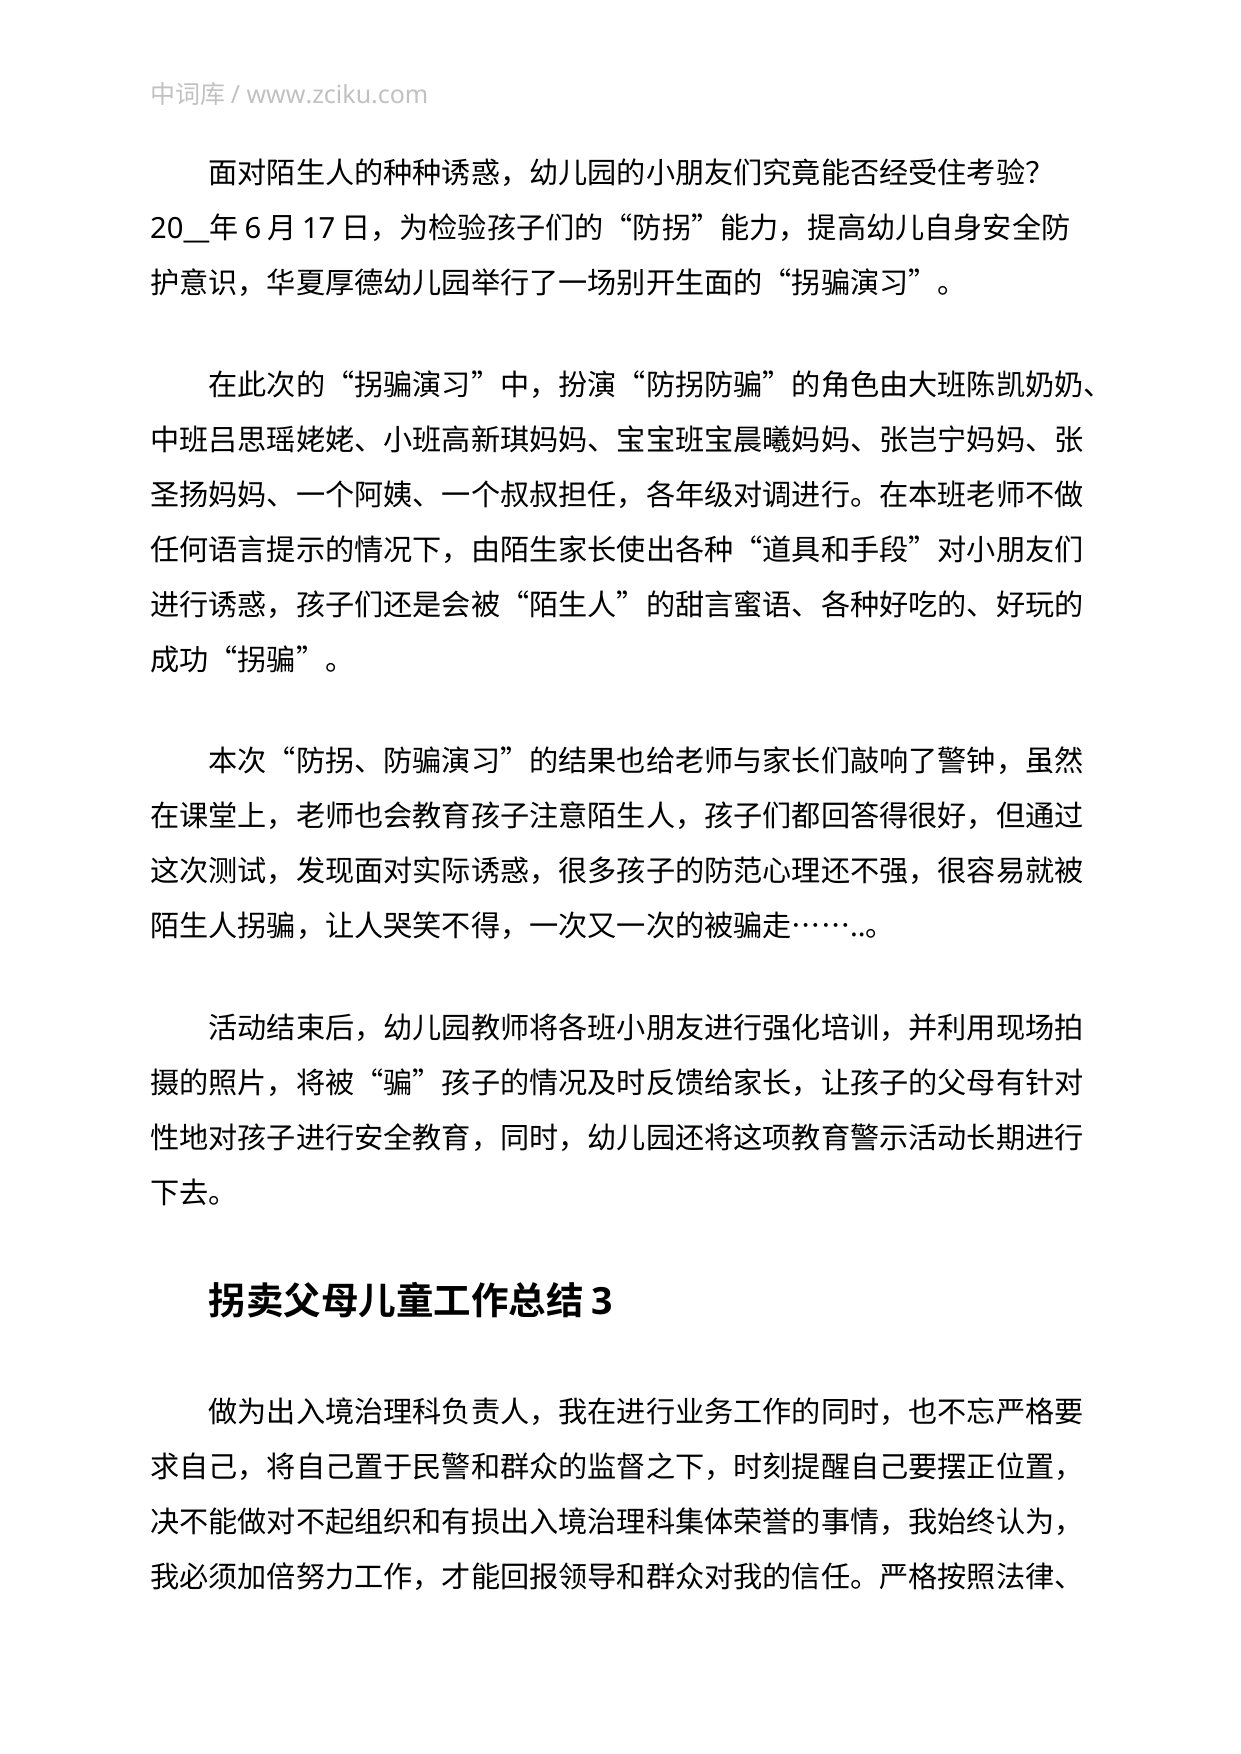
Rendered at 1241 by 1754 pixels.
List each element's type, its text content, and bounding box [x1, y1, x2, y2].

text 活动结束后，幼儿园教师将各班小朋友进行强化培训，并利用现场拍摄的照片，将被“骗”孩子的情况及时反馈给家长，让孩子的父母有针对性地对孩子进行安全教育，同时，幼儿园还将这项教育警示活动长期进行下去。 [150, 1004, 1090, 1212]
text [150, 1389, 1090, 1596]
text 拐卖父母儿童工作总结3 [150, 1271, 1090, 1326]
text 本次“防拐、防骗演习”的结果也给老师与家长们敲响了警钟，虽然在课堂上，老师也会教育孩子注意陌生人，孩子们都回答得很好，但通过这次测试，发现面对实际诱惑，很多孩子的防范心理还不强，很容易就被陌生人拐骗，让人哭笑不得，一次又一次的被骗走……..。 [150, 738, 1090, 945]
text 在此次的“拐骗演习”中，扮演“防拐防骗”的角色由大班陈凯奶奶、中班吕思瑶姥姥、小班高新琪妈妈、宝宝班宝晨曦妈妈、张岂宁妈妈、张圣扬妈妈、一个阿姨、一个叔叔担任，各年级对调进行。在本班老师不做任何语言提示的情况下，由陌生家长使出各种“道具和手段”对小朋友们进行诱惑，孩子们还是会被“陌生人”的甜言蜜语、各种好吃的、好玩的成功“拐骗”。 [150, 362, 1090, 678]
text 面对陌生人的种种诱惑，幼儿园的小朋友们究竟能否经受住考验？20__年6月17日，为检验孩子们的“防拐”能力，提高幼儿自身安全防护意识，华夏厚德幼儿园举行了一场别开生面的“拐骗演习”。 [150, 150, 1090, 302]
